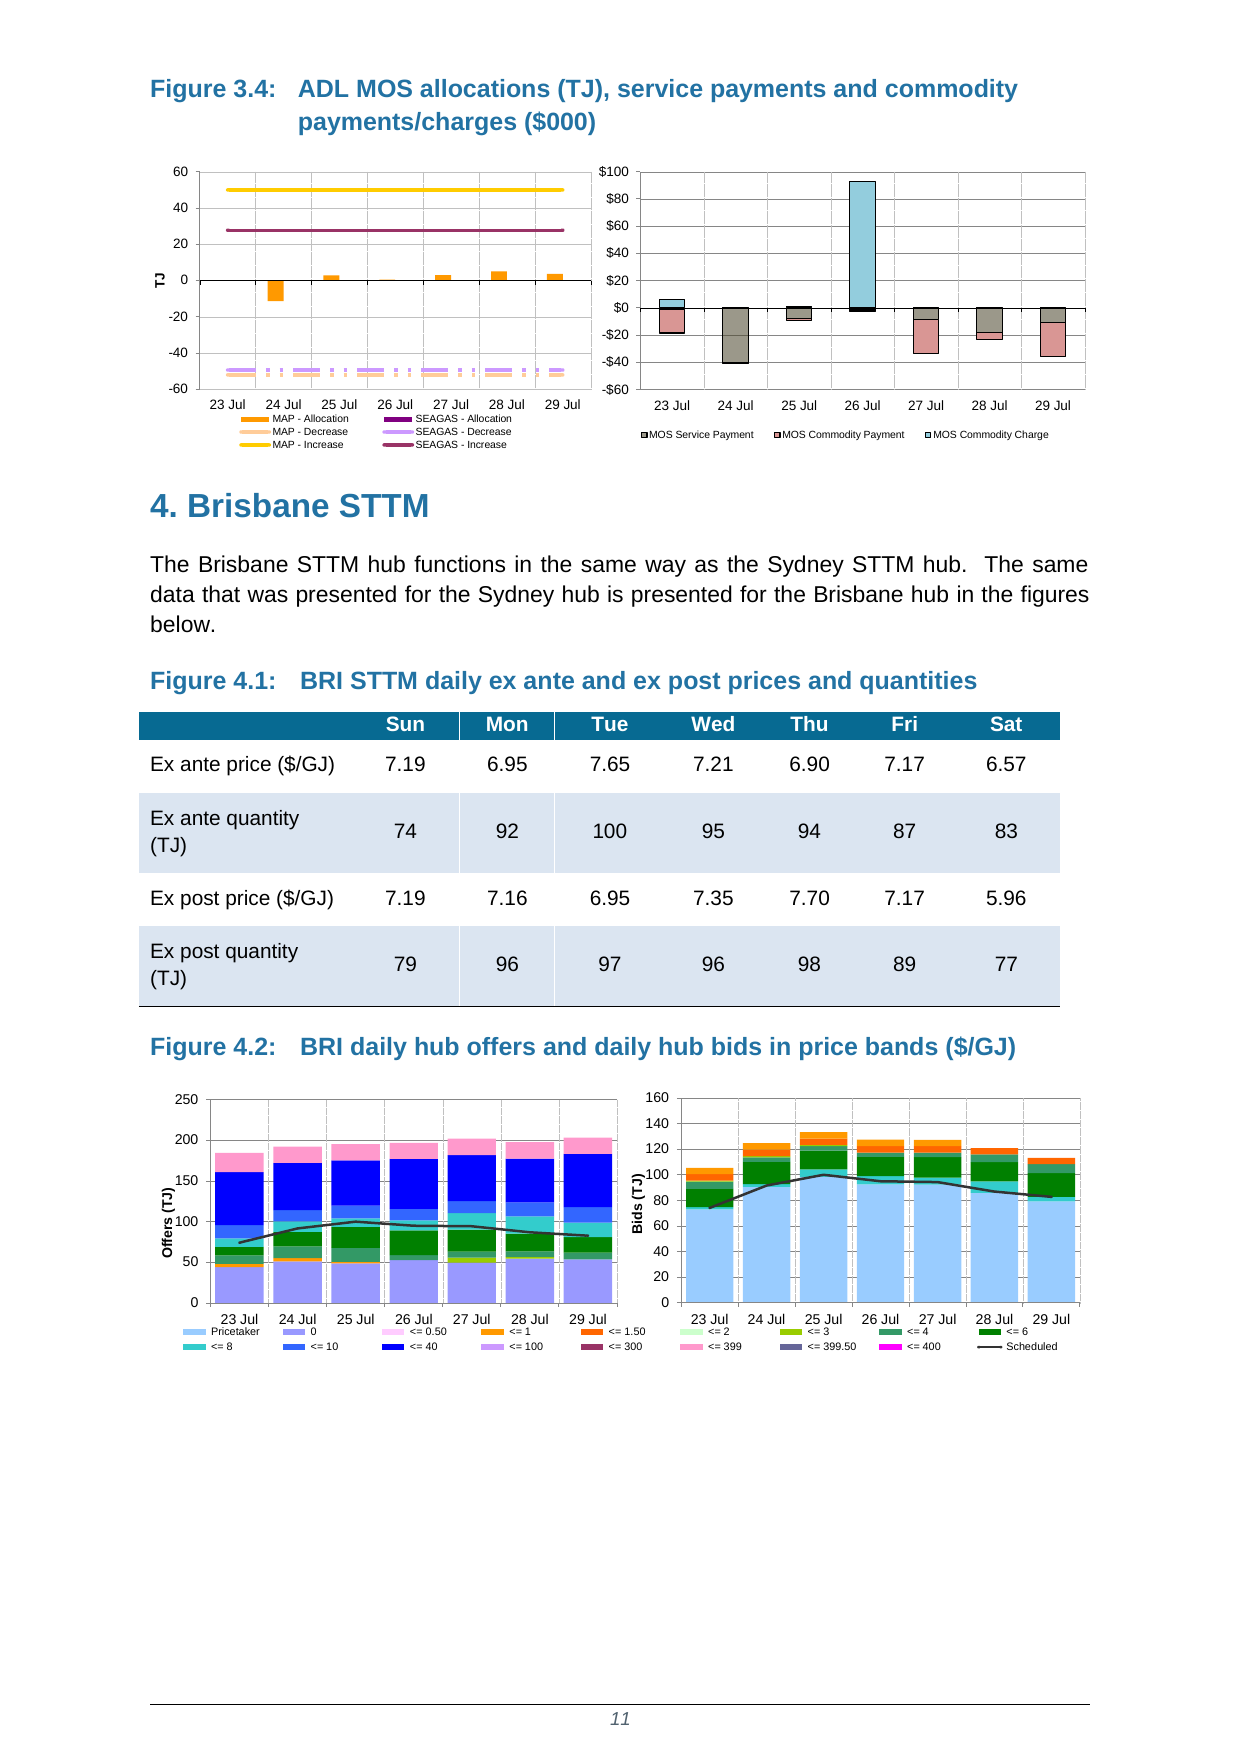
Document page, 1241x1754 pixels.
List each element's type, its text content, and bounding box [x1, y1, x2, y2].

table_cell 77 [952, 926, 1060, 1006]
table_cell 6.57 [952, 740, 1060, 793]
table_cell 7.21 [665, 740, 762, 793]
table_header Sat [952, 712, 1060, 740]
table_header [139, 712, 351, 740]
table_header Thu [762, 712, 857, 740]
table_cell 5.96 [952, 873, 1060, 926]
table_cell Ex ante quantity (TJ) [139, 793, 351, 873]
table_cell 98 [762, 926, 857, 1006]
table_header Sun [351, 712, 459, 740]
table_cell Ex ante price ($/GJ) [139, 740, 351, 793]
table_header Wed [665, 712, 762, 740]
table_cell 100 [555, 793, 665, 873]
list BRI daily hub offers and daily hub bids in price bands ($/GJ) [150, 1032, 1090, 1061]
list BRI STTM daily ex ante and ex post prices and quantities [150, 666, 1090, 695]
table_header Fri [857, 712, 952, 740]
table_cell 7.65 [555, 740, 665, 793]
table_cell 97 [555, 926, 665, 1006]
table_cell 74 [351, 793, 459, 873]
table_cell 79 [351, 926, 459, 1006]
table_cell 7.16 [460, 873, 554, 926]
table_cell 87 [857, 793, 952, 873]
table_cell 95 [665, 793, 762, 873]
table_cell 94 [762, 793, 857, 873]
table_cell 96 [665, 926, 762, 1006]
table_cell 6.95 [555, 873, 665, 926]
table_header Mon [460, 712, 554, 740]
table_cell 6.95 [460, 740, 554, 793]
table_cell 89 [857, 926, 952, 1006]
table_cell 92 [460, 793, 554, 873]
table_cell Ex post price ($/GJ) [139, 873, 351, 926]
table_cell Ex post quantity (TJ) [139, 926, 351, 1006]
subtitle 4. Brisbane STTM [150, 486, 1090, 524]
table_cell 7.19 [351, 873, 459, 926]
table_cell 7.35 [665, 873, 762, 926]
table_cell 7.17 [857, 873, 952, 926]
table_cell 6.90 [762, 740, 857, 793]
table_cell 7.17 [857, 740, 952, 793]
table_cell 96 [460, 926, 554, 1006]
table_cell 7.70 [762, 873, 857, 926]
list ADL MOS allocations (TJ), service payments and commodity payments/charges ($000) [150, 74, 1090, 136]
table_cell 7.19 [351, 740, 459, 793]
table_cell 83 [952, 793, 1060, 873]
text The Brisbane STTM hub functions in the same way as the Sydney STTM hub. The same data that was presented for the Sydney hub is presented for the Brisbane hub in the figures below. [150, 551, 1090, 637]
table_header Tue [555, 712, 665, 740]
